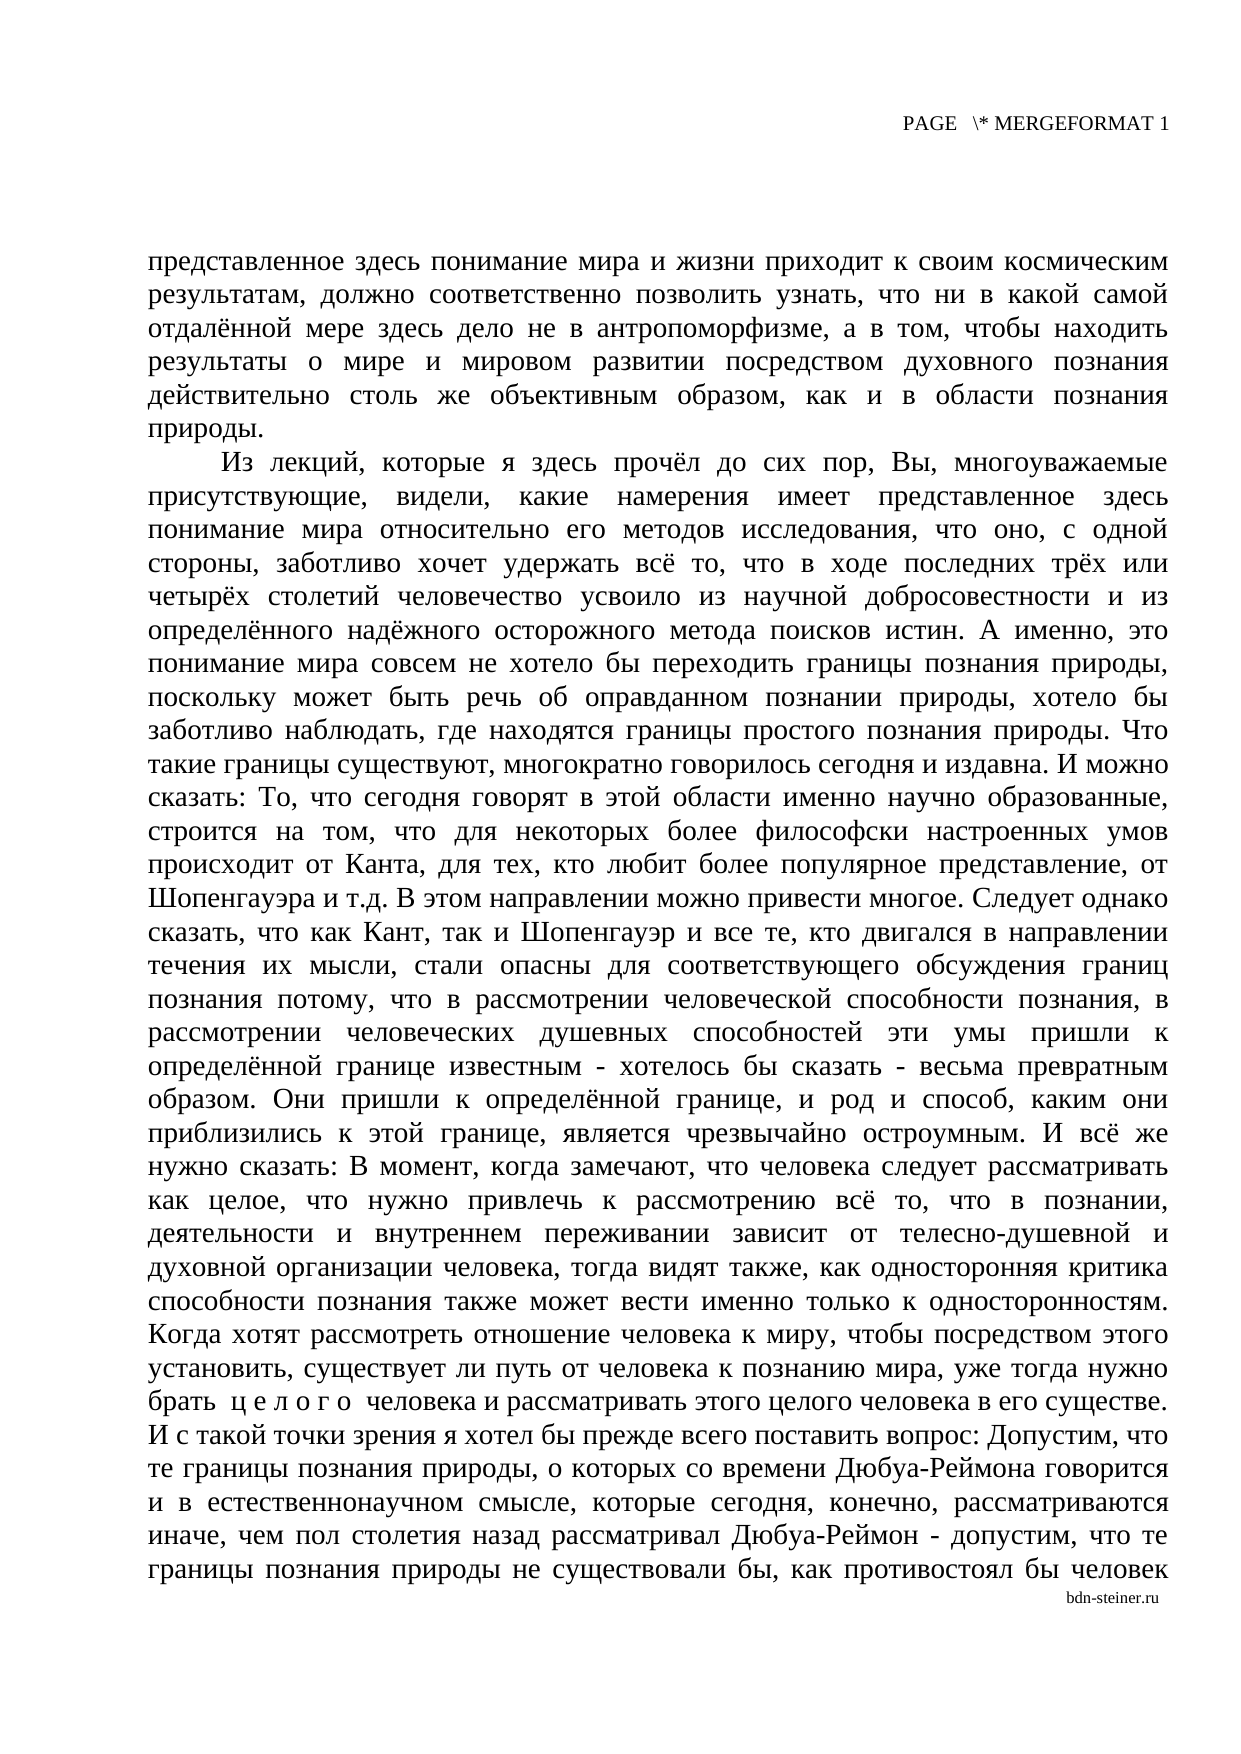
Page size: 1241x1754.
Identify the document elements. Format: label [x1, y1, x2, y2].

text [148, 243, 1169, 444]
text [148, 444, 1169, 1584]
